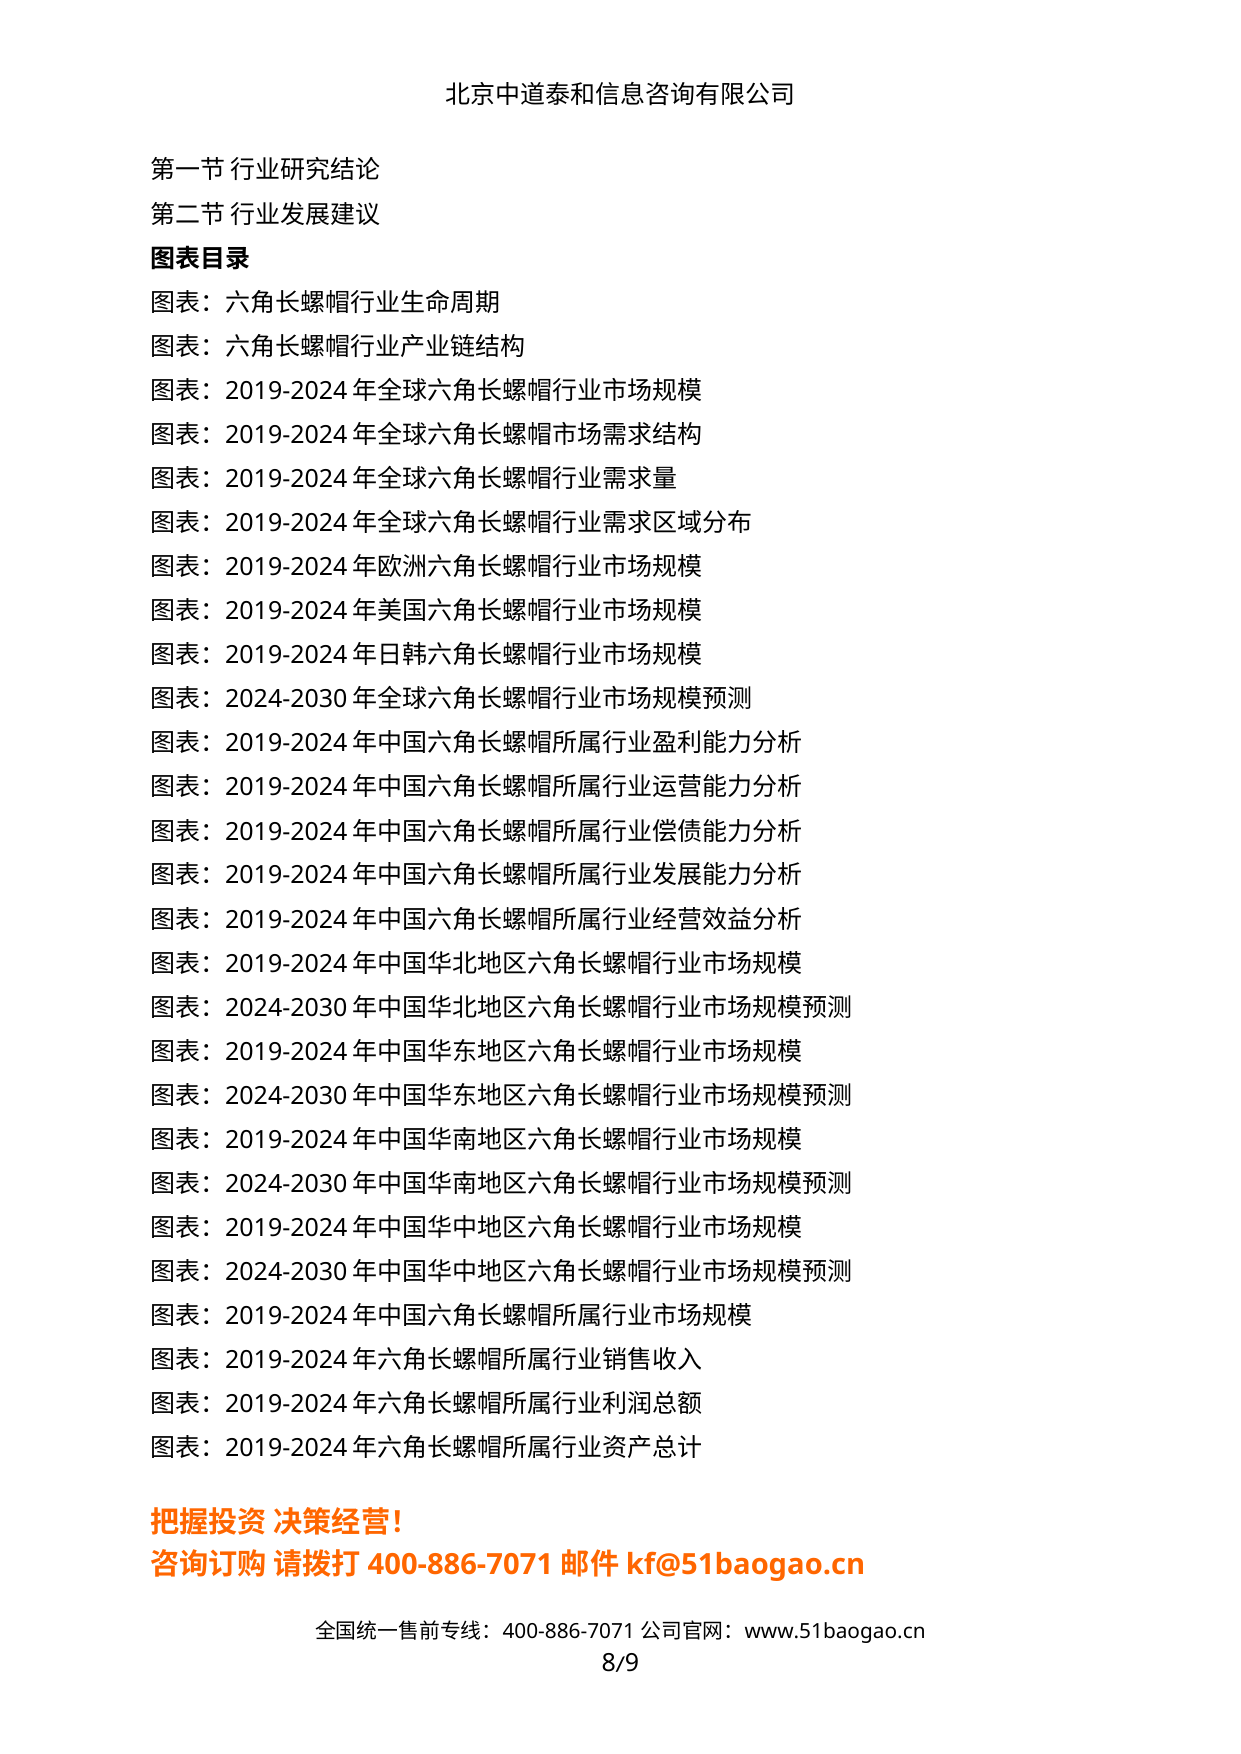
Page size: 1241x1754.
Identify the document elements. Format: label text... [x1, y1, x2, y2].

text 图表：2019-2024年中国华北地区六角长螺帽行业市场规模 [150, 943, 1090, 979]
text 图表：2019-2024年中国六角长螺帽所属行业发展能力分析 [150, 855, 1090, 891]
text 图表：2024-2030年中国华北地区六角长螺帽行业市场规模预测 [150, 987, 1090, 1023]
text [150, 1464, 1090, 1583]
text 图表：2024-2030年中国华中地区六角长螺帽行业市场规模预测 [150, 1252, 1090, 1288]
text 图表：六角长螺帽行业生命周期 [150, 282, 1090, 318]
text 图表：2019-2024年中国华南地区六角长螺帽行业市场规模 [150, 1119, 1090, 1156]
text 图表：2019-2024年中国华中地区六角长螺帽行业市场规模 [150, 1207, 1090, 1244]
text 图表：2019-2024年中国六角长螺帽所属行业市场规模 [150, 1296, 1090, 1332]
text 图表：2019-2024年全球六角长螺帽行业需求区域分布 [150, 502, 1090, 539]
text 图表：2019-2024年全球六角长螺帽行业需求量 [150, 458, 1090, 495]
text 图表：2019-2024年中国六角长螺帽所属行业盈利能力分析 [150, 723, 1090, 759]
text 图表目录 [150, 238, 1090, 274]
text 图表：2019-2024年六角长螺帽所属行业利润总额 [150, 1384, 1090, 1420]
text 图表：2019-2024年中国华东地区六角长螺帽行业市场规模 [150, 1031, 1090, 1067]
text 图表：2019-2024年六角长螺帽所属行业资产总计 [150, 1428, 1090, 1464]
text 图表：2019-2024年美国六角长螺帽行业市场规模 [150, 591, 1090, 627]
text 图表：六角长螺帽行业产业链结构 [150, 326, 1090, 362]
text 图表：2019-2024年全球六角长螺帽行业市场规模 [150, 370, 1090, 407]
text 图表：2019-2024年中国六角长螺帽所属行业经营效益分析 [150, 899, 1090, 935]
text 图表：2024-2030年全球六角长螺帽行业市场规模预测 [150, 679, 1090, 715]
text 第二节 行业发展建议 [150, 194, 1090, 230]
text 图表：2024-2030年中国华东地区六角长螺帽行业市场规模预测 [150, 1075, 1090, 1112]
text 图表：2019-2024年全球六角长螺帽市场需求结构 [150, 414, 1090, 451]
text 图表：2019-2024年日韩六角长螺帽行业市场规模 [150, 635, 1090, 671]
text 图表：2019-2024年中国六角长螺帽所属行业偿债能力分析 [150, 811, 1090, 847]
text 图表：2019-2024年六角长螺帽所属行业销售收入 [150, 1340, 1090, 1376]
text 图表：2019-2024年中国六角长螺帽所属行业运营能力分析 [150, 767, 1090, 803]
text 图表：2019-2024年欧洲六角长螺帽行业市场规模 [150, 547, 1090, 583]
text 第一节 行业研究结论 [150, 150, 1090, 186]
text 图表：2024-2030年中国华南地区六角长螺帽行业市场规模预测 [150, 1163, 1090, 1200]
